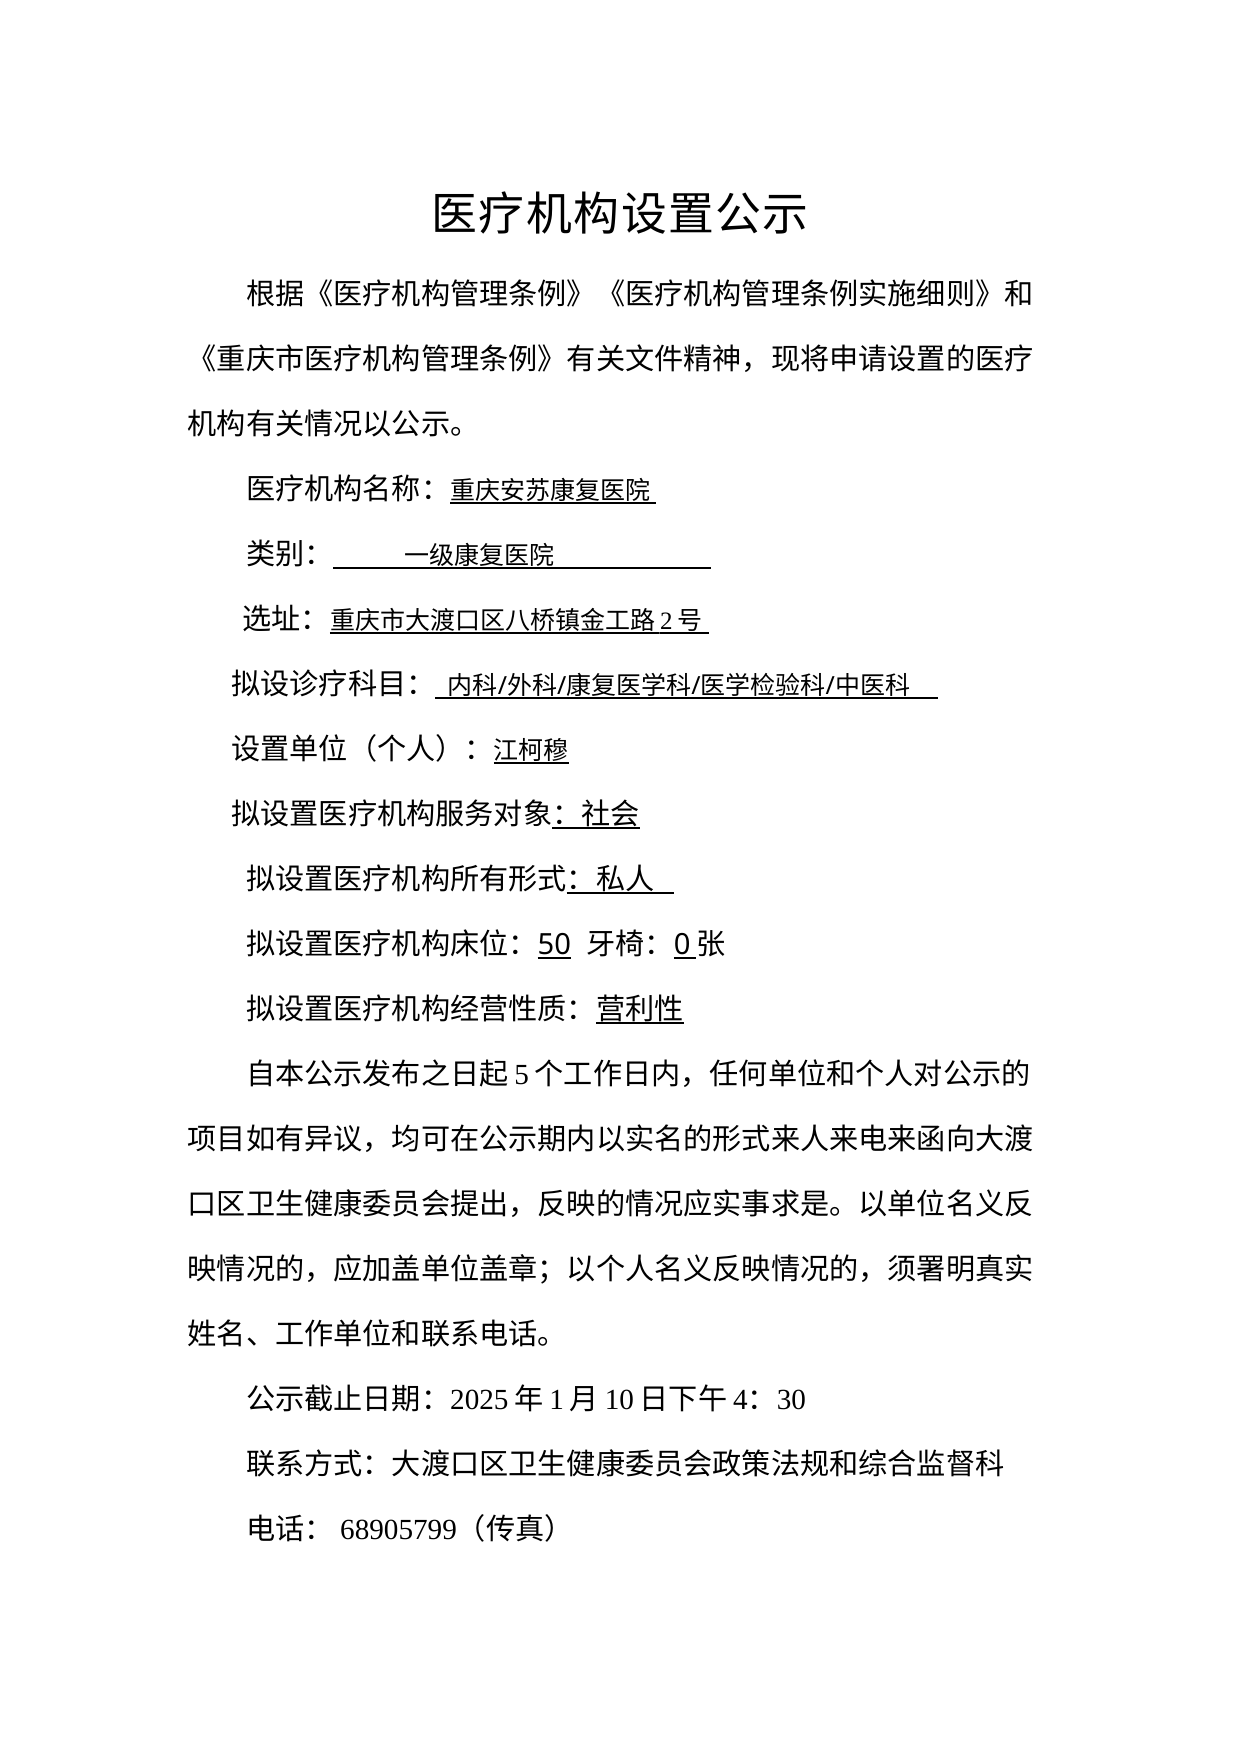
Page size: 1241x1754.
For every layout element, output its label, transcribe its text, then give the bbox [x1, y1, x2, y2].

text 医疗机构设置公示 [187, 162, 1053, 259]
text 拟设置医疗机构经营性质：营利性 [187, 974, 1053, 1039]
text 根据《医疗机构管理条例》《医疗机构管理条例实施细则》和《重庆市医疗机构管理条例》有关文件精神，现将申请设置的医疗机构有关情况以公示。 [187, 259, 1053, 454]
text 自本公示发布之日起5个工作日内，任何单位和个人对公示的项目如有异议，均可在公示期内以实名的形式来人来电来函向大渡口区卫生健康委员会提出，反映的情况应实事求是。以单位名义反映情况的，应加盖单位盖章；以个人名义反映情况的，须署明真实姓名、工作单位和联系电话。 [187, 1039, 1053, 1364]
text 拟设置医疗机构服务对象：社会 [187, 779, 1053, 844]
text 设置单位（个人）：江柯穆 [231, 714, 1053, 779]
text 类别： 一级康复医院 [187, 519, 1053, 584]
text 拟设诊疗科目： 内科/外科/康复医学科/医学检验科/中医科 [231, 649, 1053, 714]
text 电话： 68905799（传真） [187, 1494, 1053, 1559]
text 联系方式：大渡口区卫生健康委员会政策法规和综合监督科 [187, 1429, 1053, 1494]
text 公示截止日期：2025年1月10日下午4：30 [187, 1364, 1053, 1429]
text 选址：重庆市大渡口区八桥镇金工路2号 [242, 584, 1053, 649]
text 拟设置医疗机构所有形式：私人 [187, 844, 1053, 909]
text 医疗机构名称：重庆安苏康复医院 [187, 454, 1053, 519]
text 拟设置医疗机构床位：50 牙椅：0张 [187, 909, 1053, 974]
